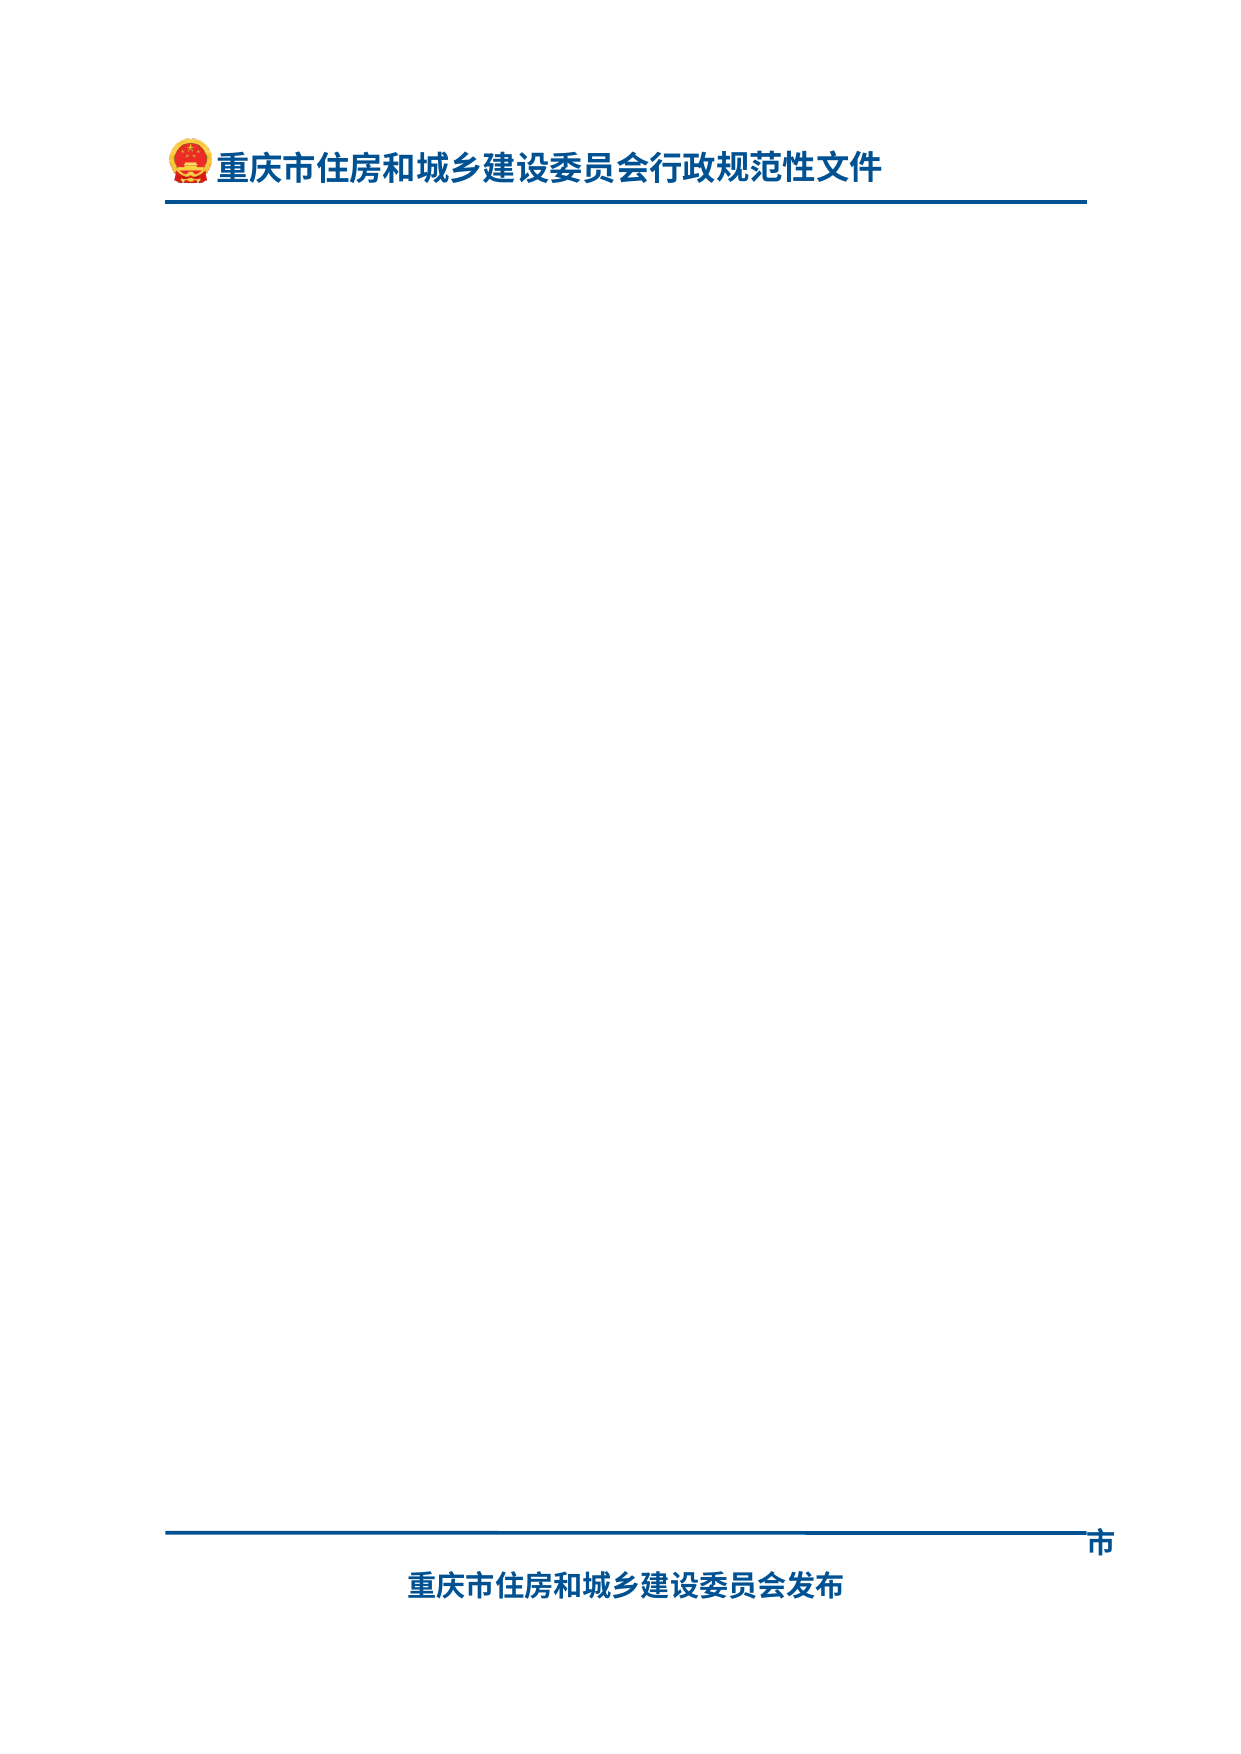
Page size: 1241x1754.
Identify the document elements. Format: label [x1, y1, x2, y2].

picture [165, 136, 216, 187]
